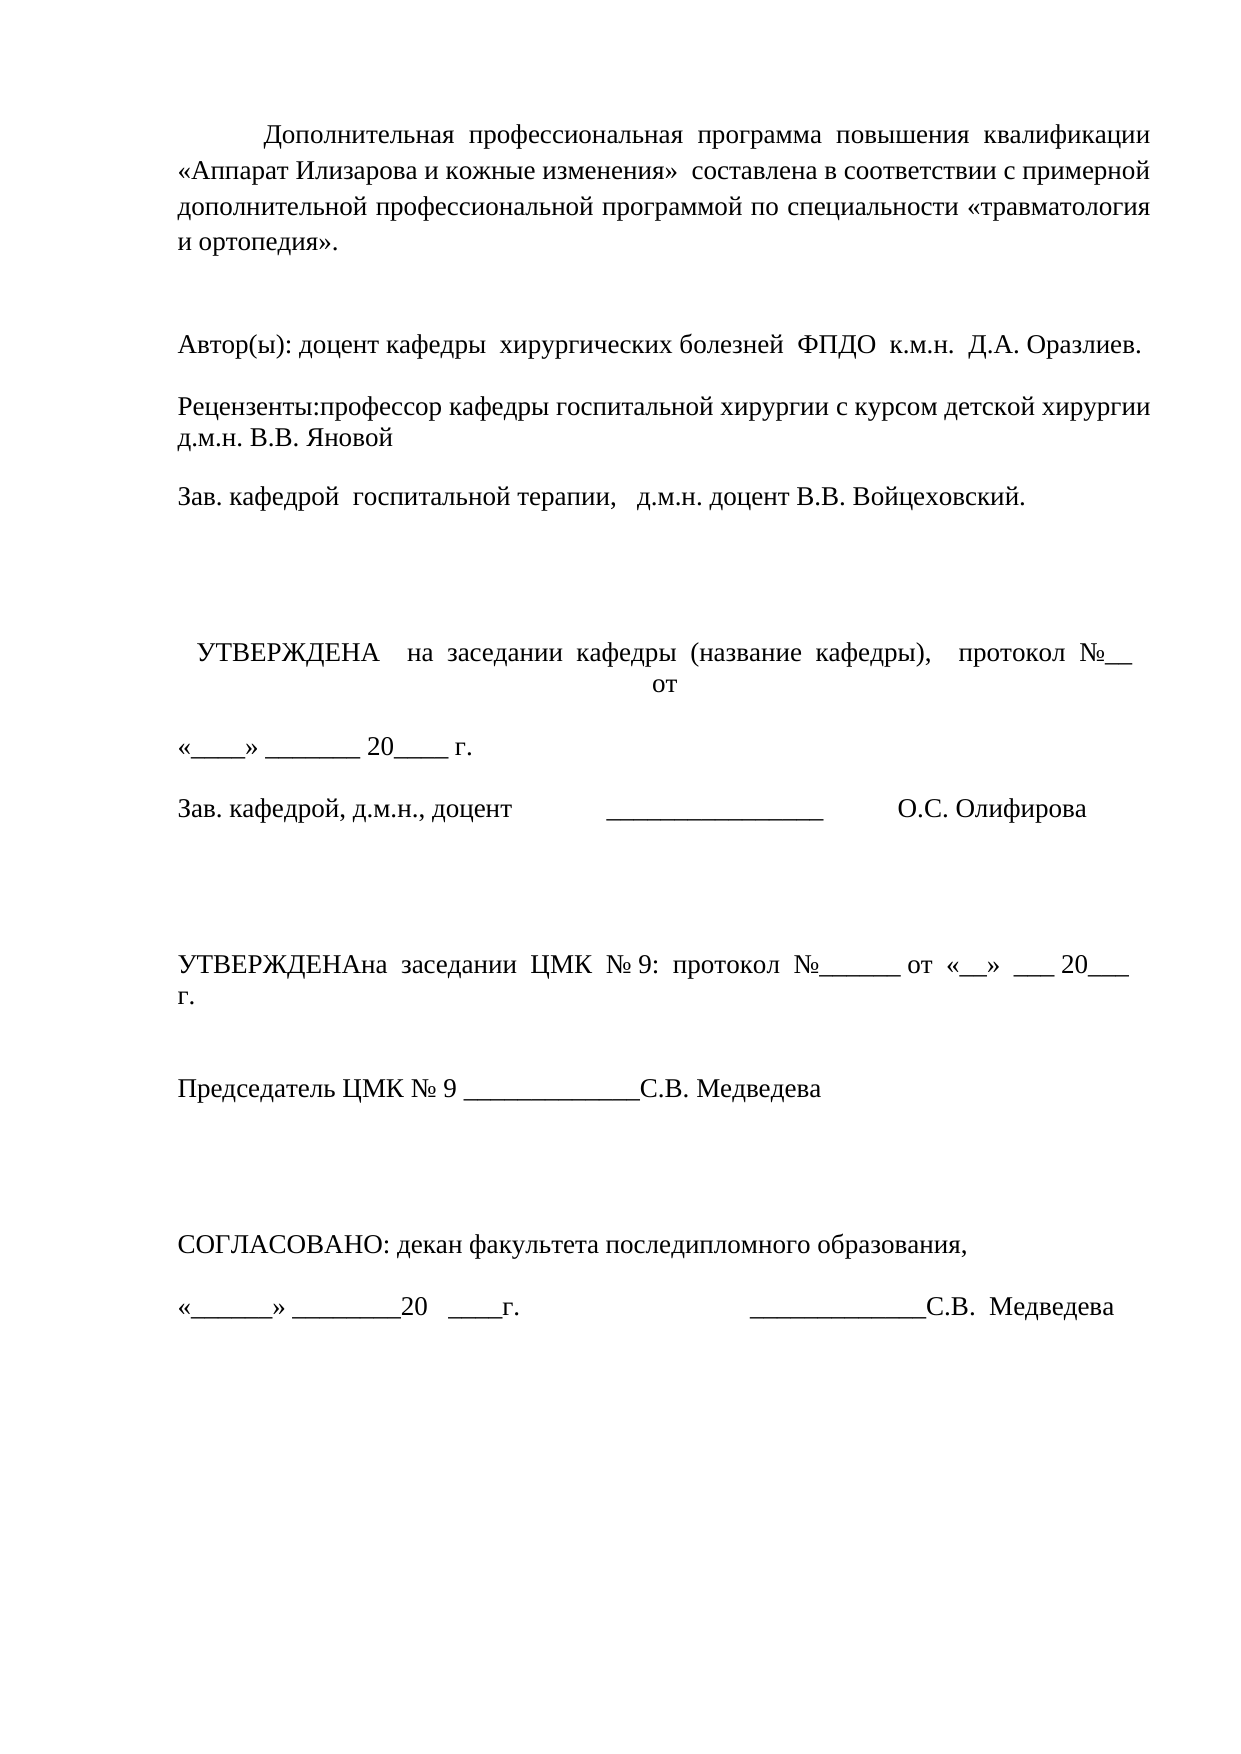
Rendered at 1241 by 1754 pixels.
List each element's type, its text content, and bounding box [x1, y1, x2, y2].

text Зав. кафедрой госпитальной терапии, д.м.н. доцент В.В. Войцеховский. [177, 481, 1152, 512]
text «______» ________20 ____г. _____________С.В. Медведева [177, 1290, 1152, 1321]
text УТВЕРЖДЕНАна заседании ЦМК № 9: протокол №______ от «__» ___ 20___ г. [177, 948, 1152, 1010]
text Рецензенты:профессор кафедры госпитальной хирургии с курсом детской хирургии д.м.н. В.В. Яновой [177, 390, 1152, 452]
text Дополнительная профессиональная программа повышения квалификации «Аппарат Илизарова и кожные изменения» составлена в соответствии с примерной дополнительной профессиональной программой по специальности «травматология и ортопедия». [177, 118, 1152, 256]
text СОГЛАСОВАНО: декан факультета последипломного образования, [177, 1228, 1152, 1259]
text «____» _______ 20____ г. [177, 730, 1152, 761]
text Председатель ЦМК № 9 _____________С.В. Медведева [177, 1072, 1152, 1103]
text Автор(ы): доцент кафедры хирургических болезней ФПДО к.м.н. Д.А. Оразлиев. [177, 328, 1152, 359]
text Зав. кафедрой, д.м.н., доцент ________________ О.С. Олифирова [177, 792, 1152, 823]
text УТВЕРЖДЕНА на заседании кафедры (название кафедры), протокол №__ от [177, 636, 1152, 698]
